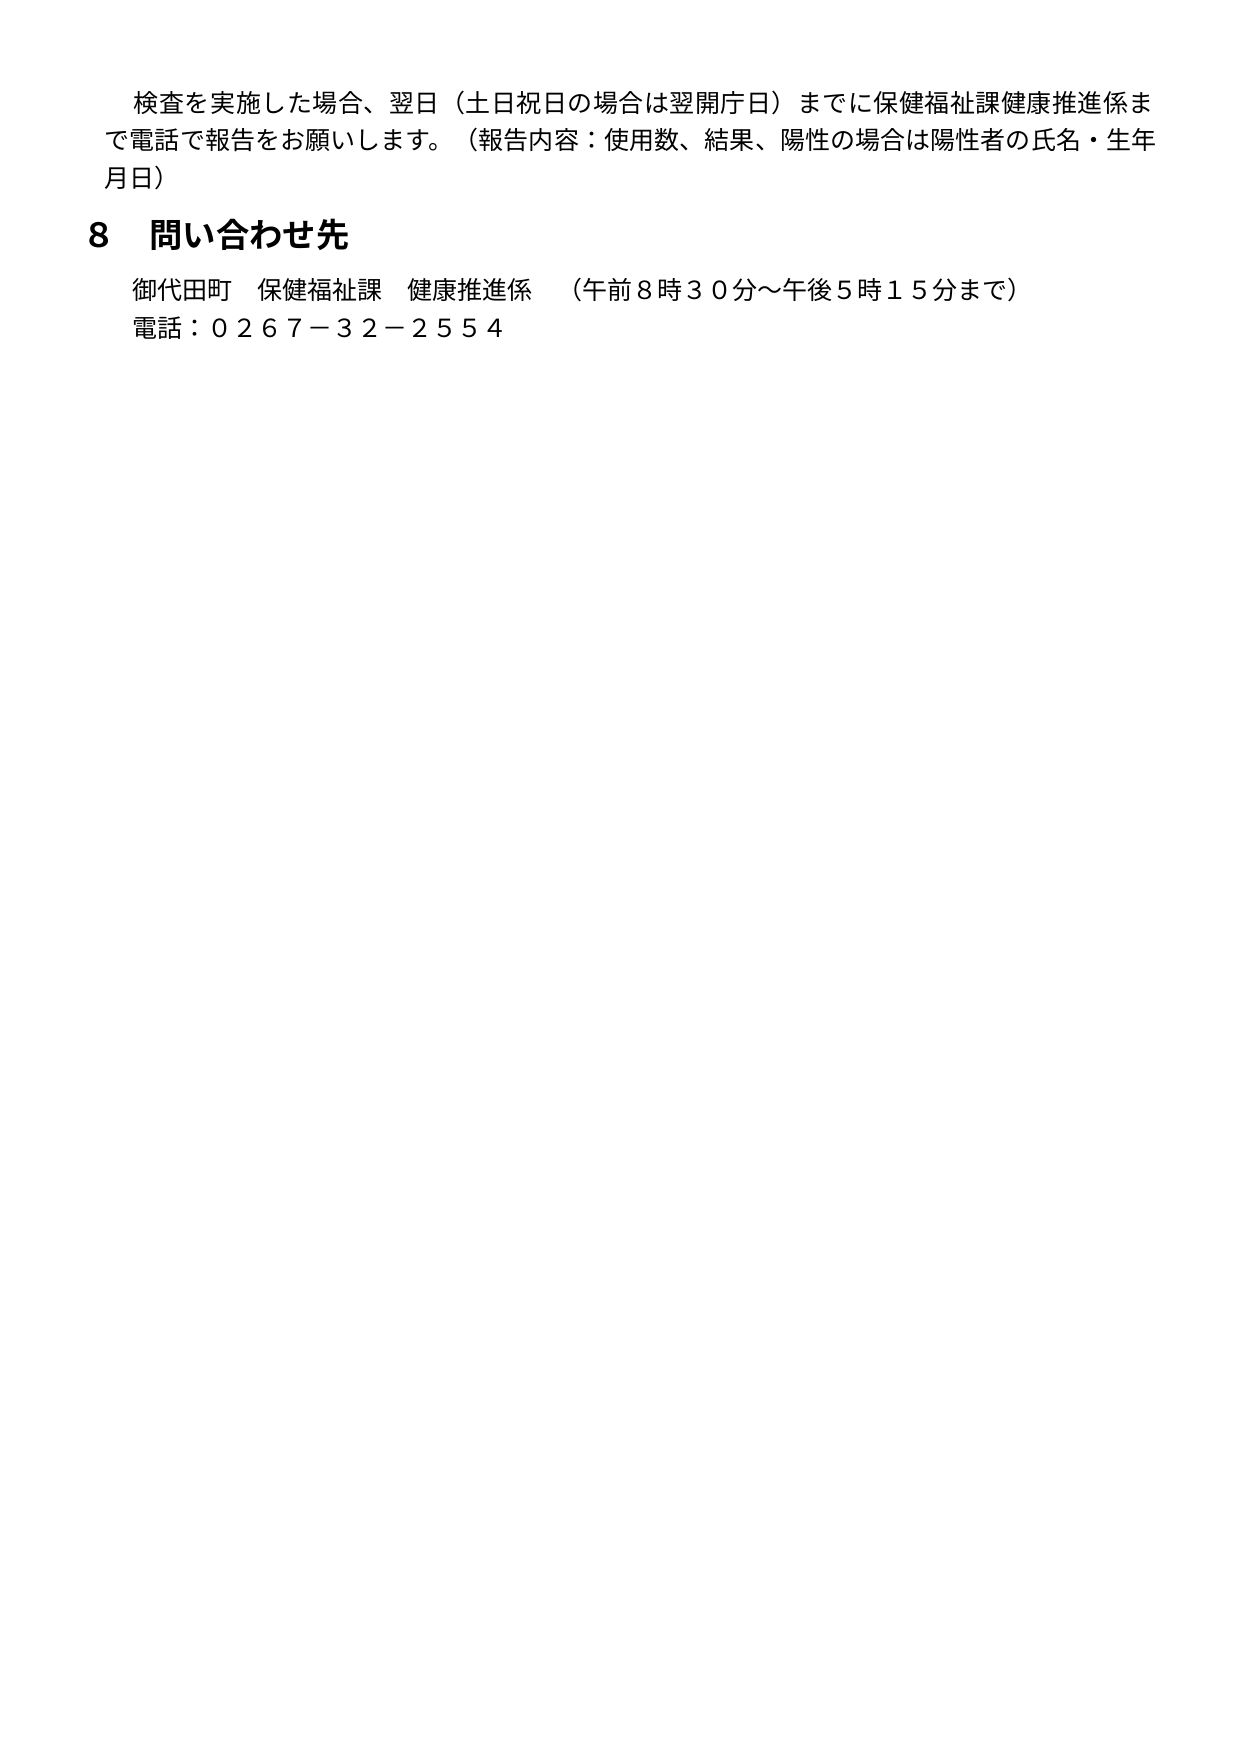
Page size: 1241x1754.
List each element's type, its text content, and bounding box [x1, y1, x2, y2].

text 検査を実施した場合、翌日（土日祝日の場合は翌開庁日）までに保健福祉課健康推進係まで電話で報告をお願いします。（報告内容：使用数、結果、陽性の場合は陽性者の氏名・生年月日） [83, 82, 1157, 195]
text 電話：０２６７－３２－２５５４ [83, 307, 1157, 345]
text ８ 問い合わせ先 [83, 195, 1157, 270]
text 御代田町 保健福祉課 健康推進係 （午前８時３０分～午後５時１５分まで） [83, 270, 1157, 307]
